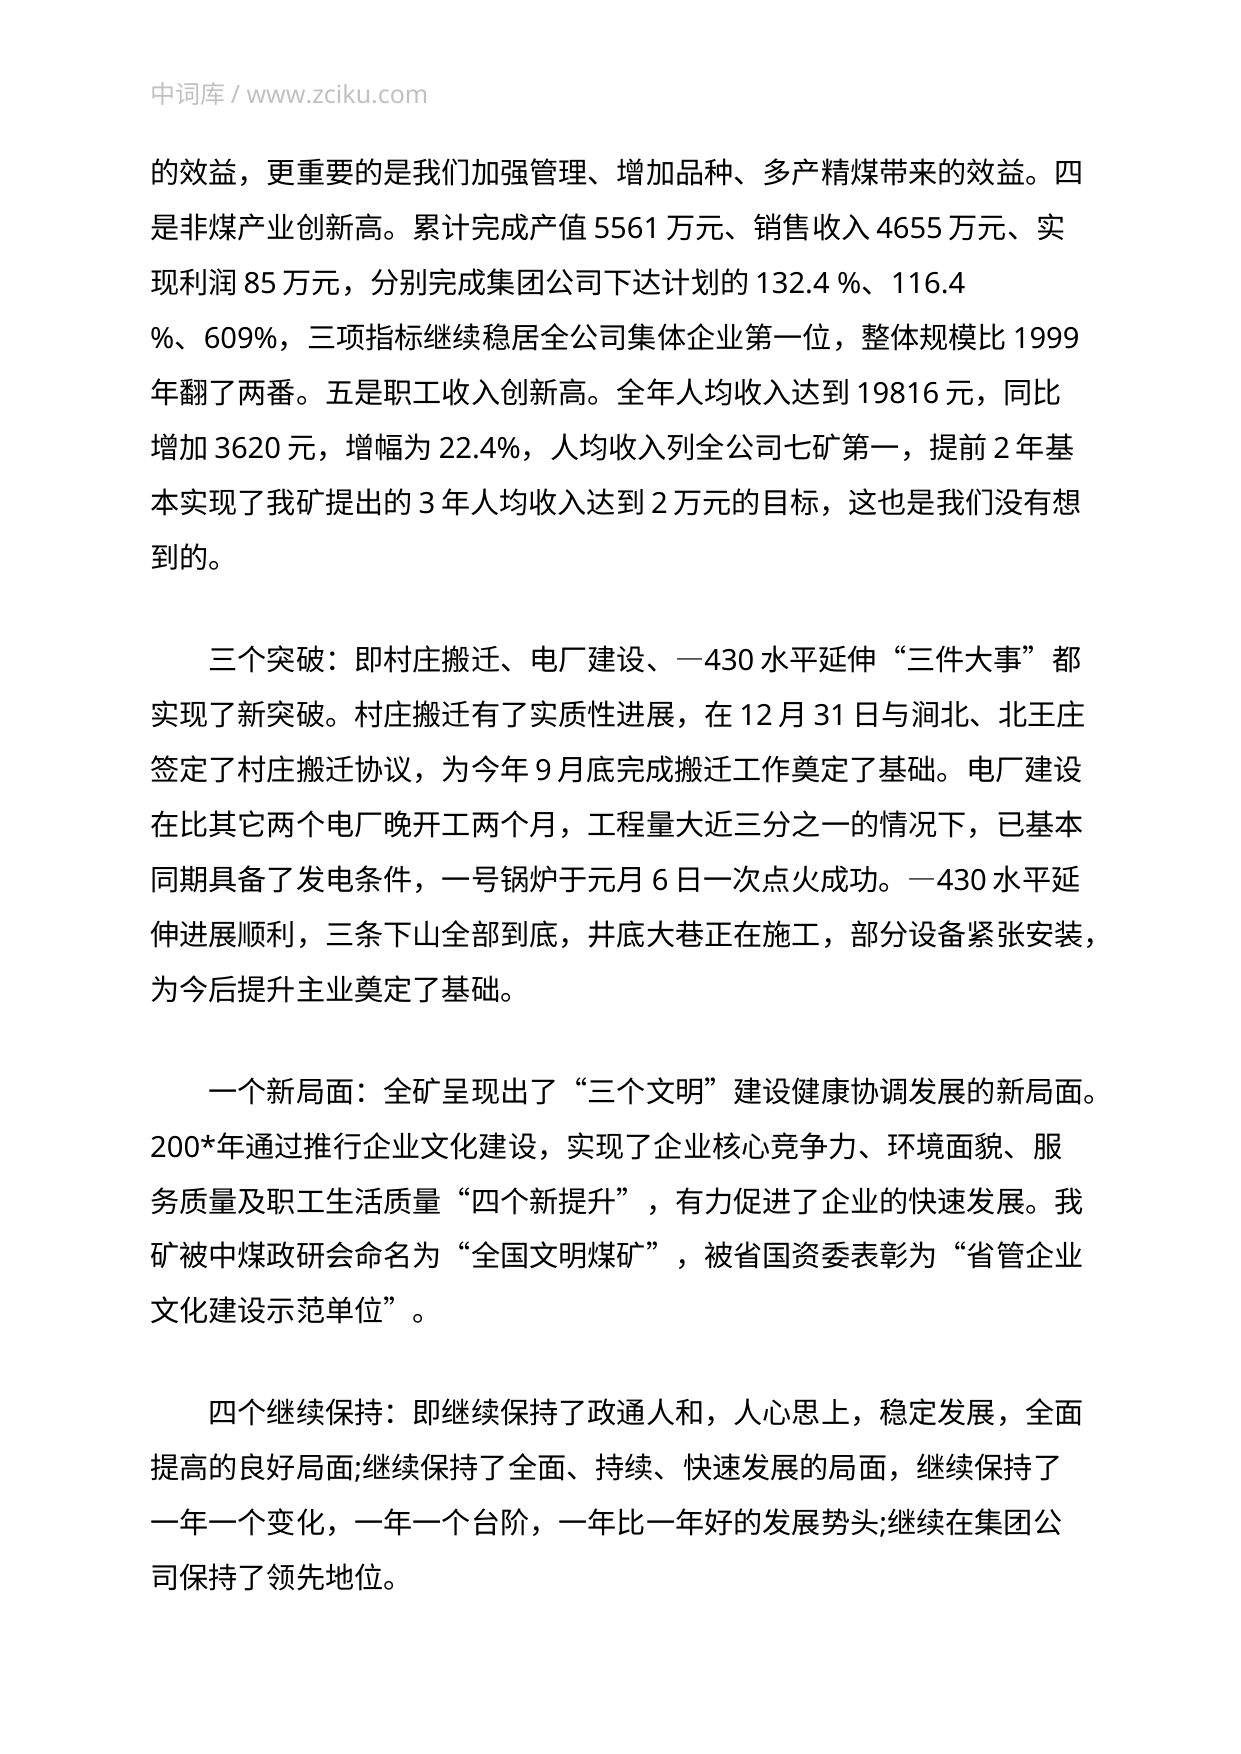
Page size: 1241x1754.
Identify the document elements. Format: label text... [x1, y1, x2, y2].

text 一个新局面：全矿呈现出了“三个文明”建设健康协调发展的新局面。200*年通过推行企业文化建设，实现了企业核心竞争力、环境面貌、服务质量及职工生活质量“四个新提升”，有力促进了企业的快速发展。我矿被中煤政研会命名为“全国文明煤矿”，被省国资委表彰为“省管企业文化建设示范单位”。 [150, 1068, 1090, 1330]
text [150, 150, 1090, 577]
text 四个继续保持：即继续保持了政通人和，人心思上，稳定发展，全面提高的良好局面;继续保持了全面、持续、快速发展的局面，继续保持了一年一个变化，一年一个台阶，一年比一年好的发展势头;继续在集团公司保持了领先地位。 [150, 1390, 1090, 1597]
text 三个突破：即村庄搬迁、电厂建设、—430水平延伸“三件大事”都实现了新突破。村庄搬迁有了实质性进展，在12月31日与涧北、北王庄签定了村庄搬迁协议，为今年9月底完成搬迁工作奠定了基础。电厂建设在比其它两个电厂晚开工两个月，工程量大近三分之一的情况下，已基本同期具备了发电条件，一号锅炉于元月6日一次点火成功。—430水平延伸进展顺利，三条下山全部到底，井底大巷正在施工，部分设备紧张安装，为今后提升主业奠定了基础。 [150, 637, 1090, 1009]
